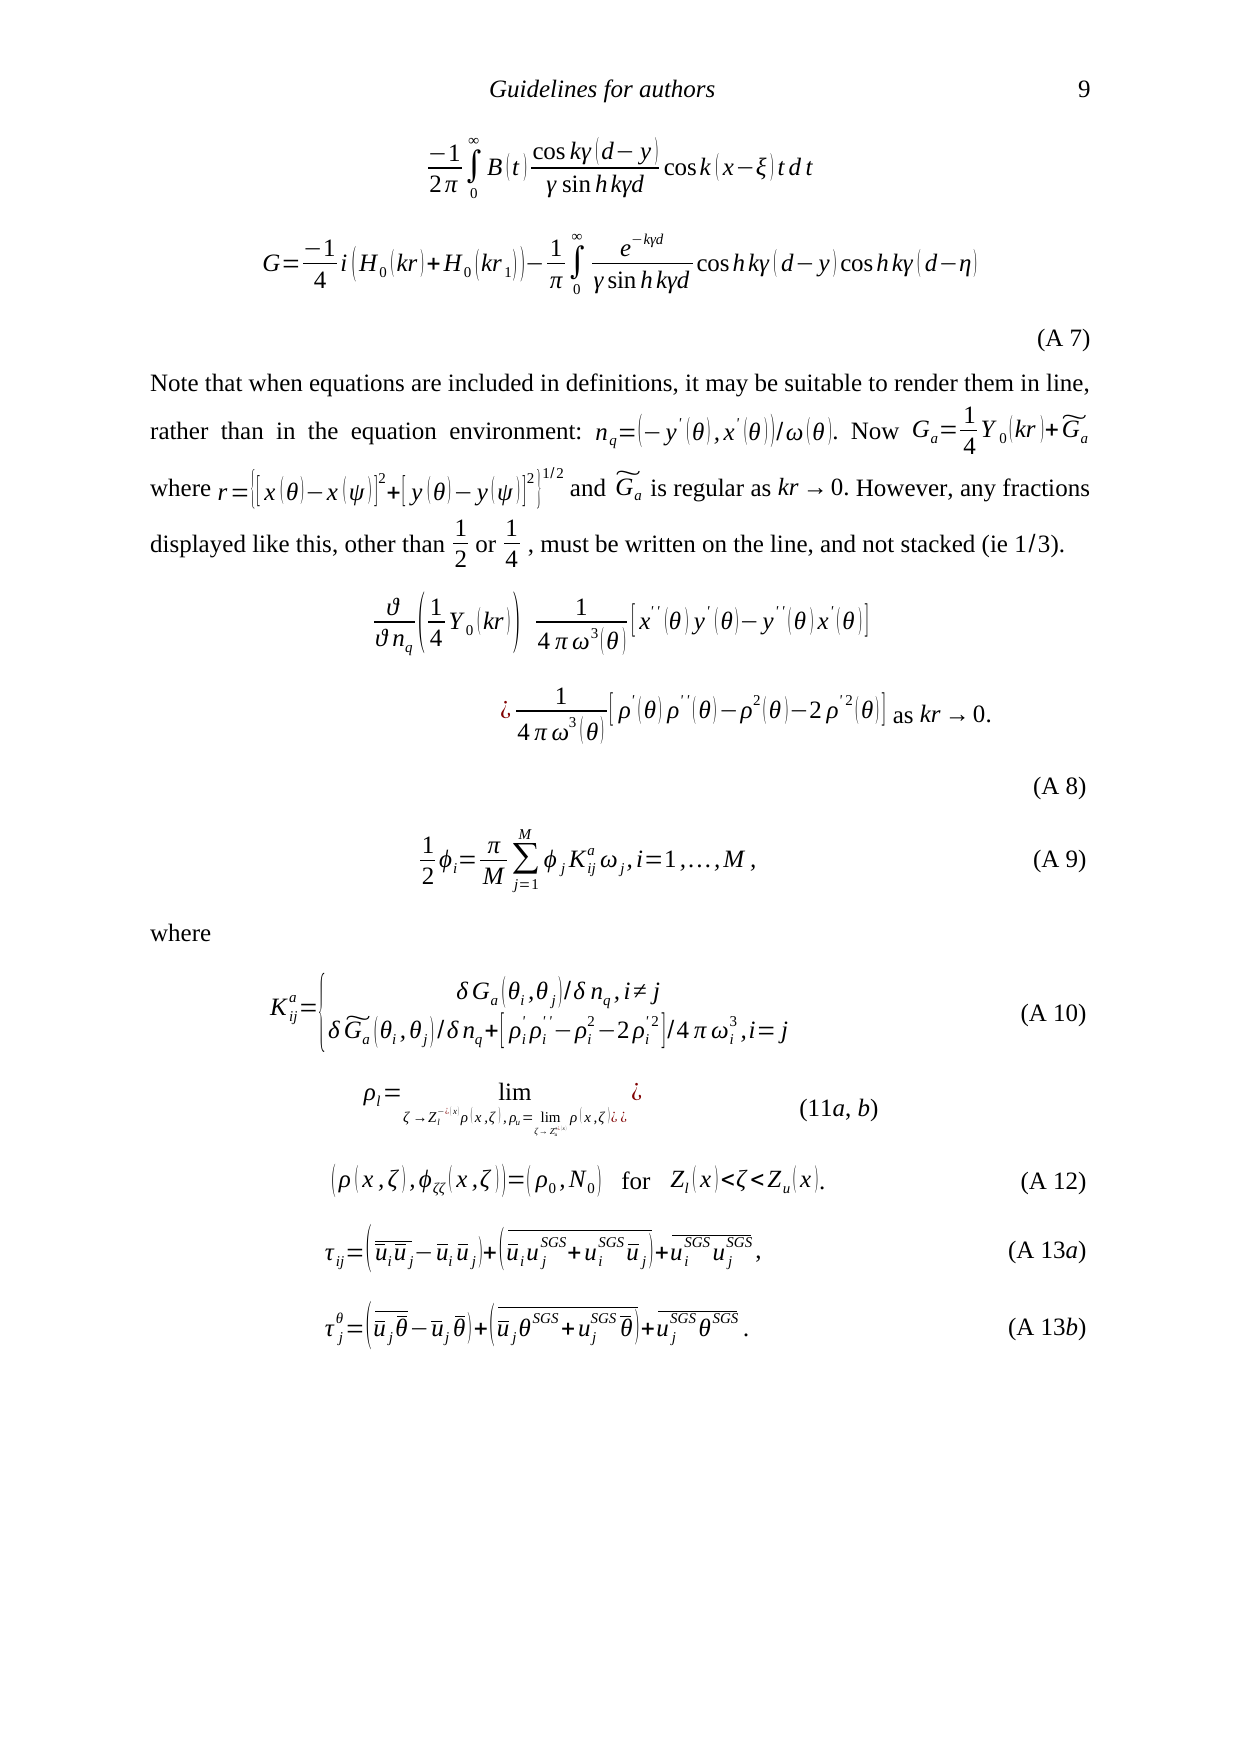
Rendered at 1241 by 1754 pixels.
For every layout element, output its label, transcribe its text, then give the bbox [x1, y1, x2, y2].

text (A 7) [150, 323, 1090, 352]
text for . (A 12) [150, 1162, 1090, 1199]
text (A 13b) [150, 1300, 1090, 1352]
text Note that when equations are included in definitions, it may be suitable to render them in line, rather than in the equation environment: . Now where and is regular as However, any fractions displayed like this, other than or , must be written on the line, and not stacked (ie ). [150, 368, 1090, 573]
text , (A 13a) [150, 1224, 1090, 1275]
text (A 10) [150, 971, 1090, 1053]
text (11a, b) [150, 1078, 1090, 1137]
text (A 8) [150, 771, 1090, 800]
text where [150, 918, 1090, 946]
text as [150, 682, 1090, 746]
text (A 9) [150, 825, 1090, 892]
